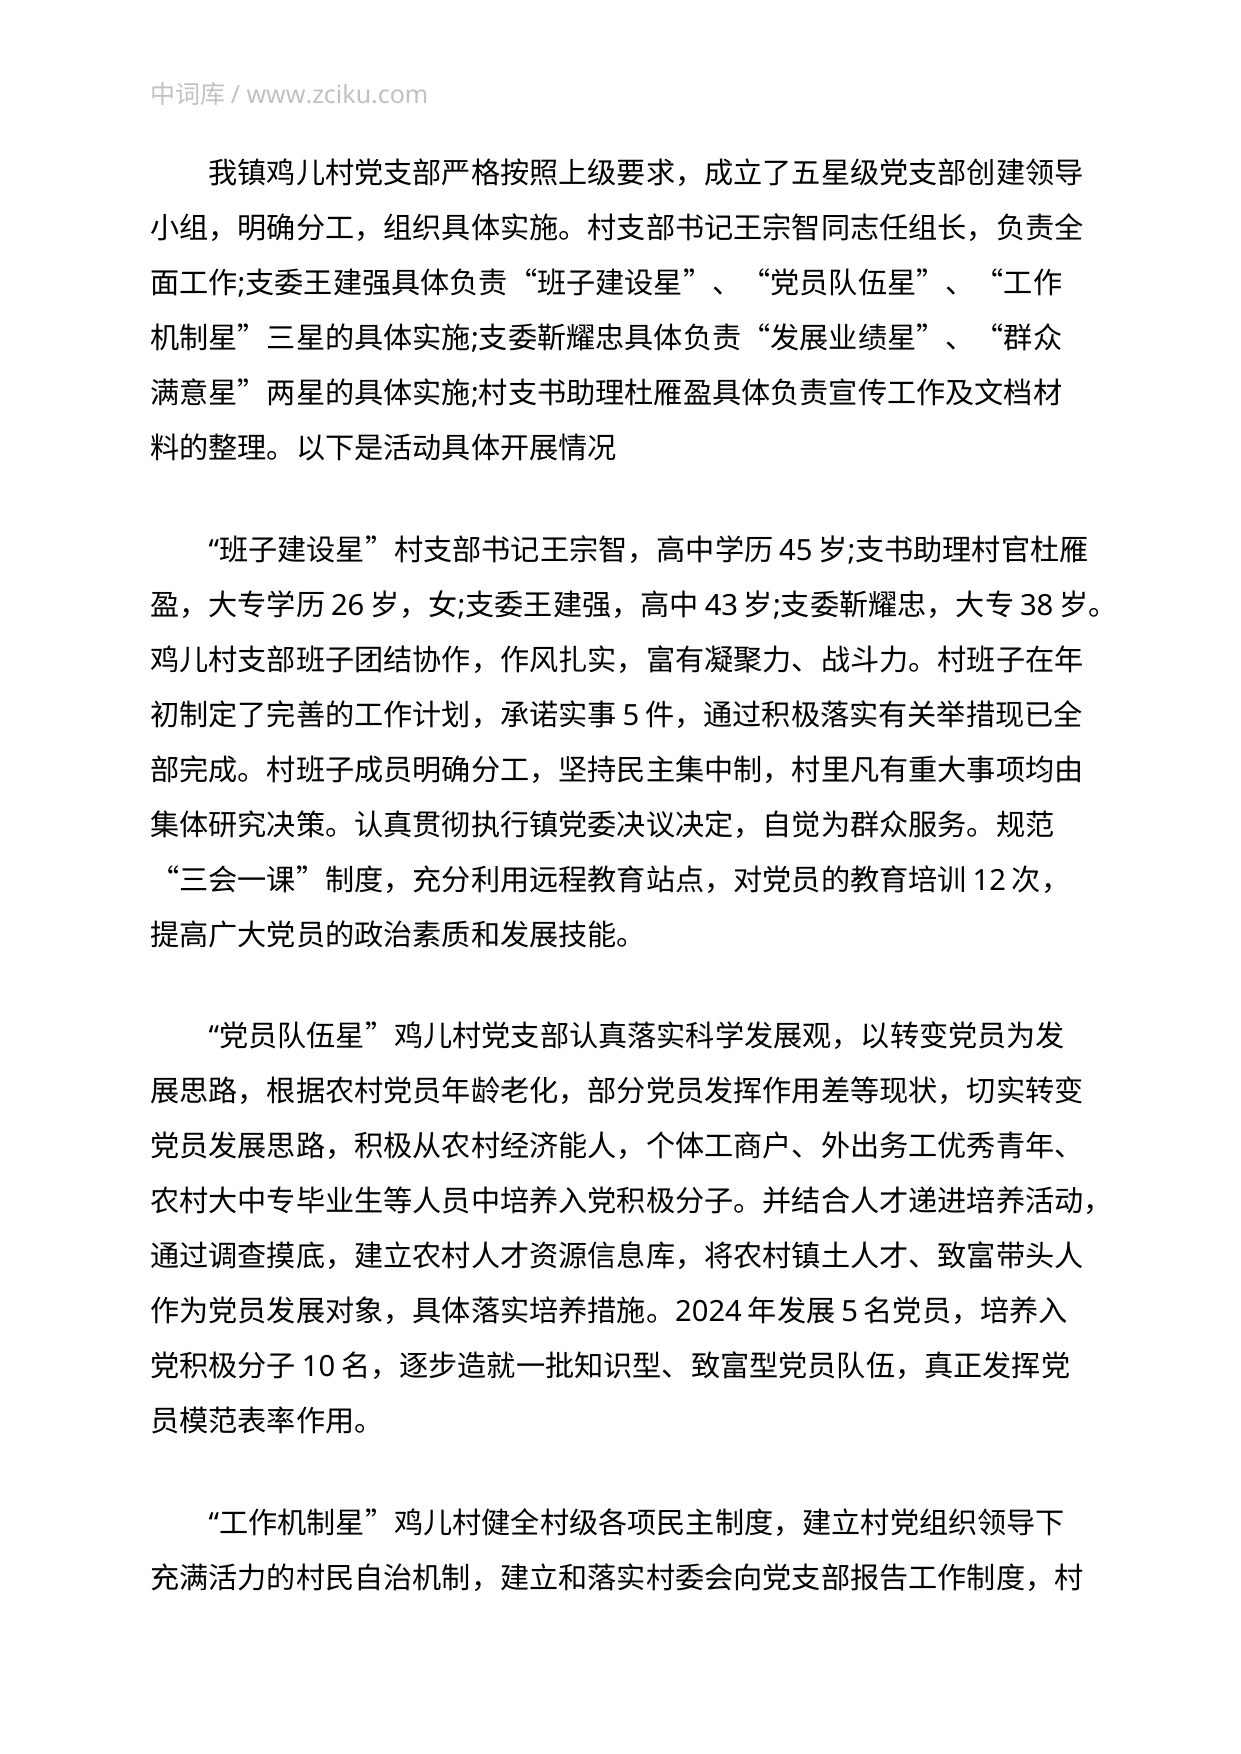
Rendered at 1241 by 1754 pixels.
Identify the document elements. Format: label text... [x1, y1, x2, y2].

text “党员队伍星”鸡儿村党支部认真落实科学发展观，以转变党员为发展思路，根据农村党员年龄老化，部分党员发挥作用差等现状，切实转变党员发展思路，积极从农村经济能人，个体工商户、外出务工优秀青年、农村大中专毕业生等人员中培养入党积极分子。并结合人才递进培养活动，通过调查摸底，建立农村人才资源信息库，将农村镇土人才、致富带头人作为党员发展对象，具体落实培养措施。2024年发展5名党员，培养入党积极分子10名，逐步造就一批知识型、致富型党员队伍，真正发挥党员模范表率作用。 [150, 1013, 1090, 1440]
text “班子建设星”村支部书记王宗智，高中学历45岁;支书助理村官杜雁盈，大专学历26岁，女;支委王建强，高中43岁;支委靳耀忠，大专38岁。鸡儿村支部班子团结协作，作风扎实，富有凝聚力、战斗力。村班子在年初制定了完善的工作计划，承诺实事5件，通过积极落实有关举措现已全部完成。村班子成员明确分工，坚持民主集中制，村里凡有重大事项均由集体研究决策。认真贯彻执行镇党委决议决定，自觉为群众服务。规范“三会一课”制度，充分利用远程教育站点，对党员的教育培训12次，提高广大党员的政治素质和发展技能。 [150, 527, 1090, 953]
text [150, 1499, 1090, 1597]
text 我镇鸡儿村党支部严格按照上级要求，成立了五星级党支部创建领导小组，明确分工，组织具体实施。村支部书记王宗智同志任组长，负责全面工作;支委王建强具体负责“班子建设星”、“党员队伍星”、“工作机制星”三星的具体实施;支委靳耀忠具体负责“发展业绩星”、“群众满意星”两星的具体实施;村支书助理杜雁盈具体负责宣传工作及文档材料的整理。以下是活动具体开展情况 [150, 150, 1090, 467]
